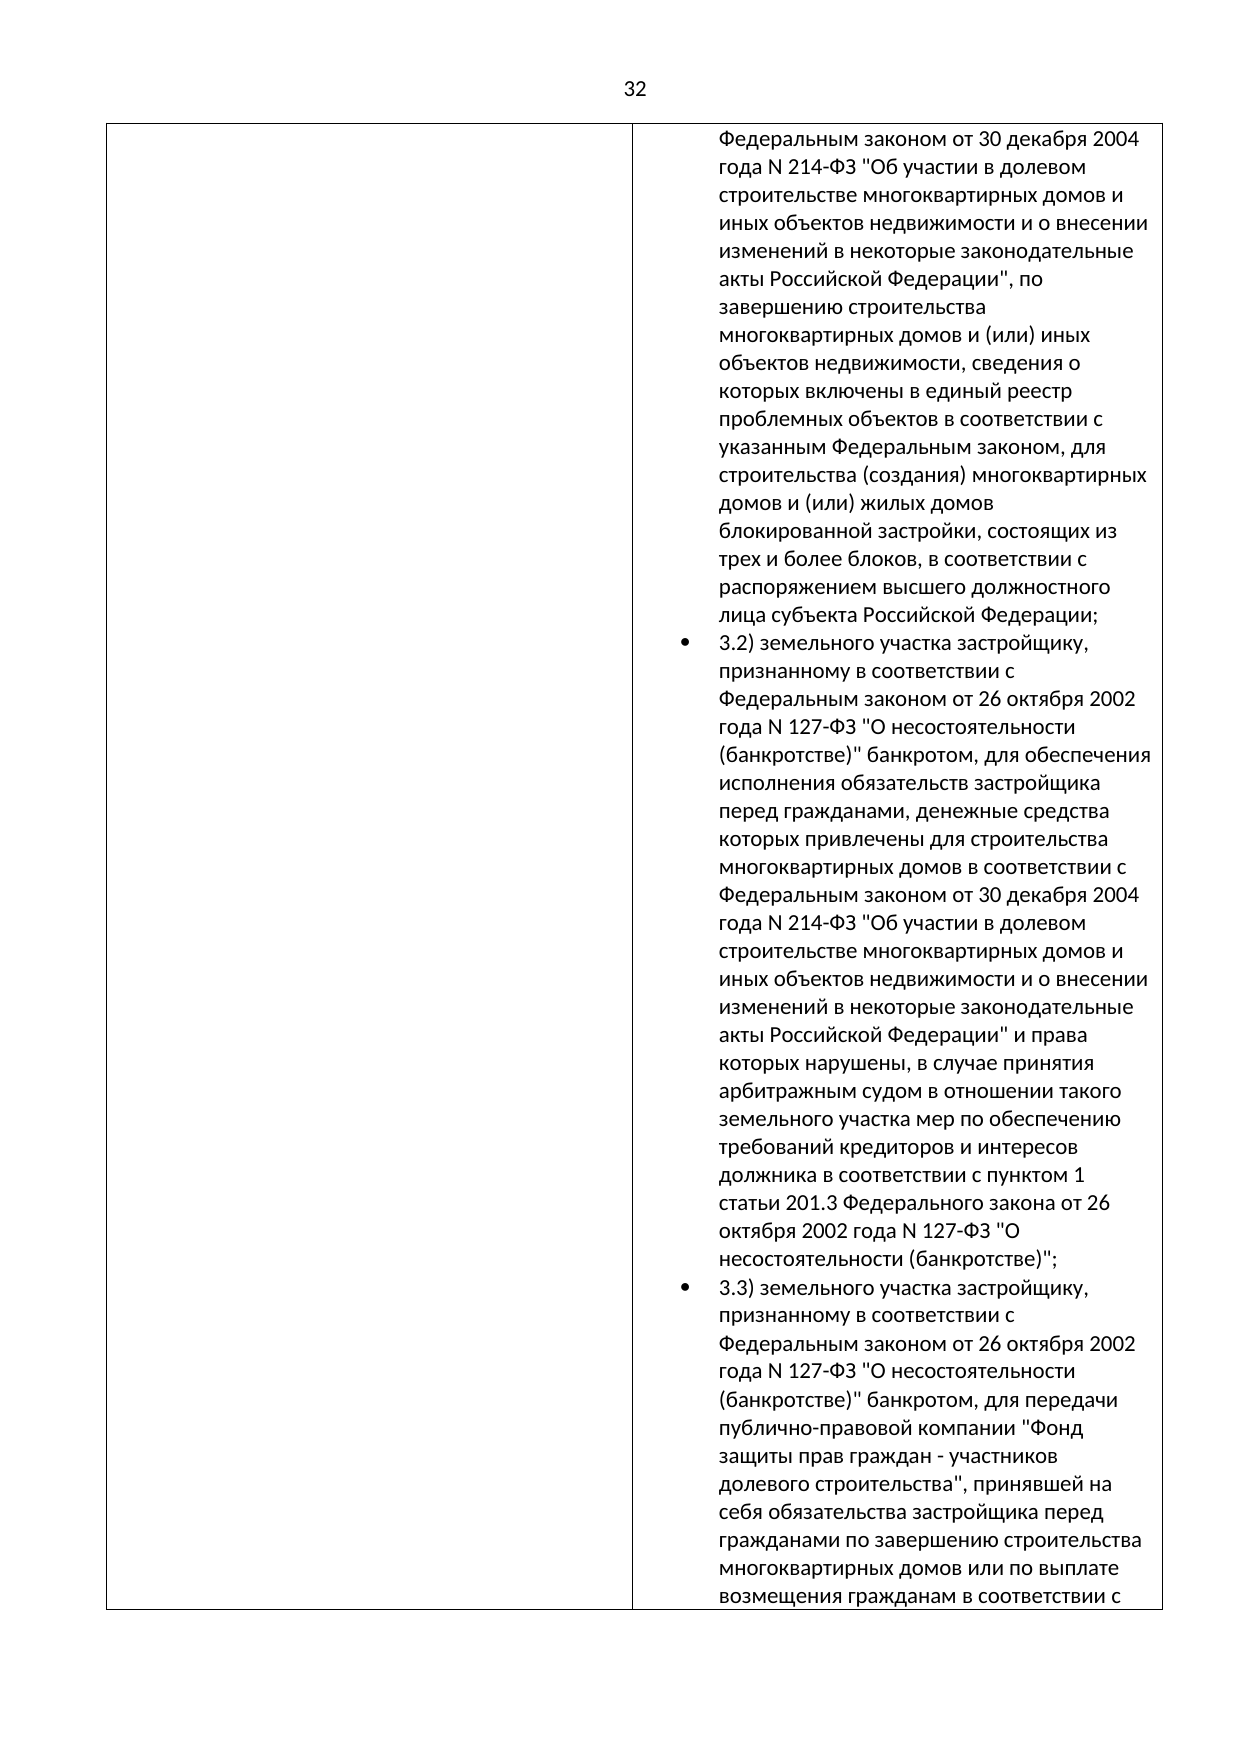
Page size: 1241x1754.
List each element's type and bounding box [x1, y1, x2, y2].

table_cell [633, 124, 1162, 1609]
table_cell [107, 124, 632, 1609]
